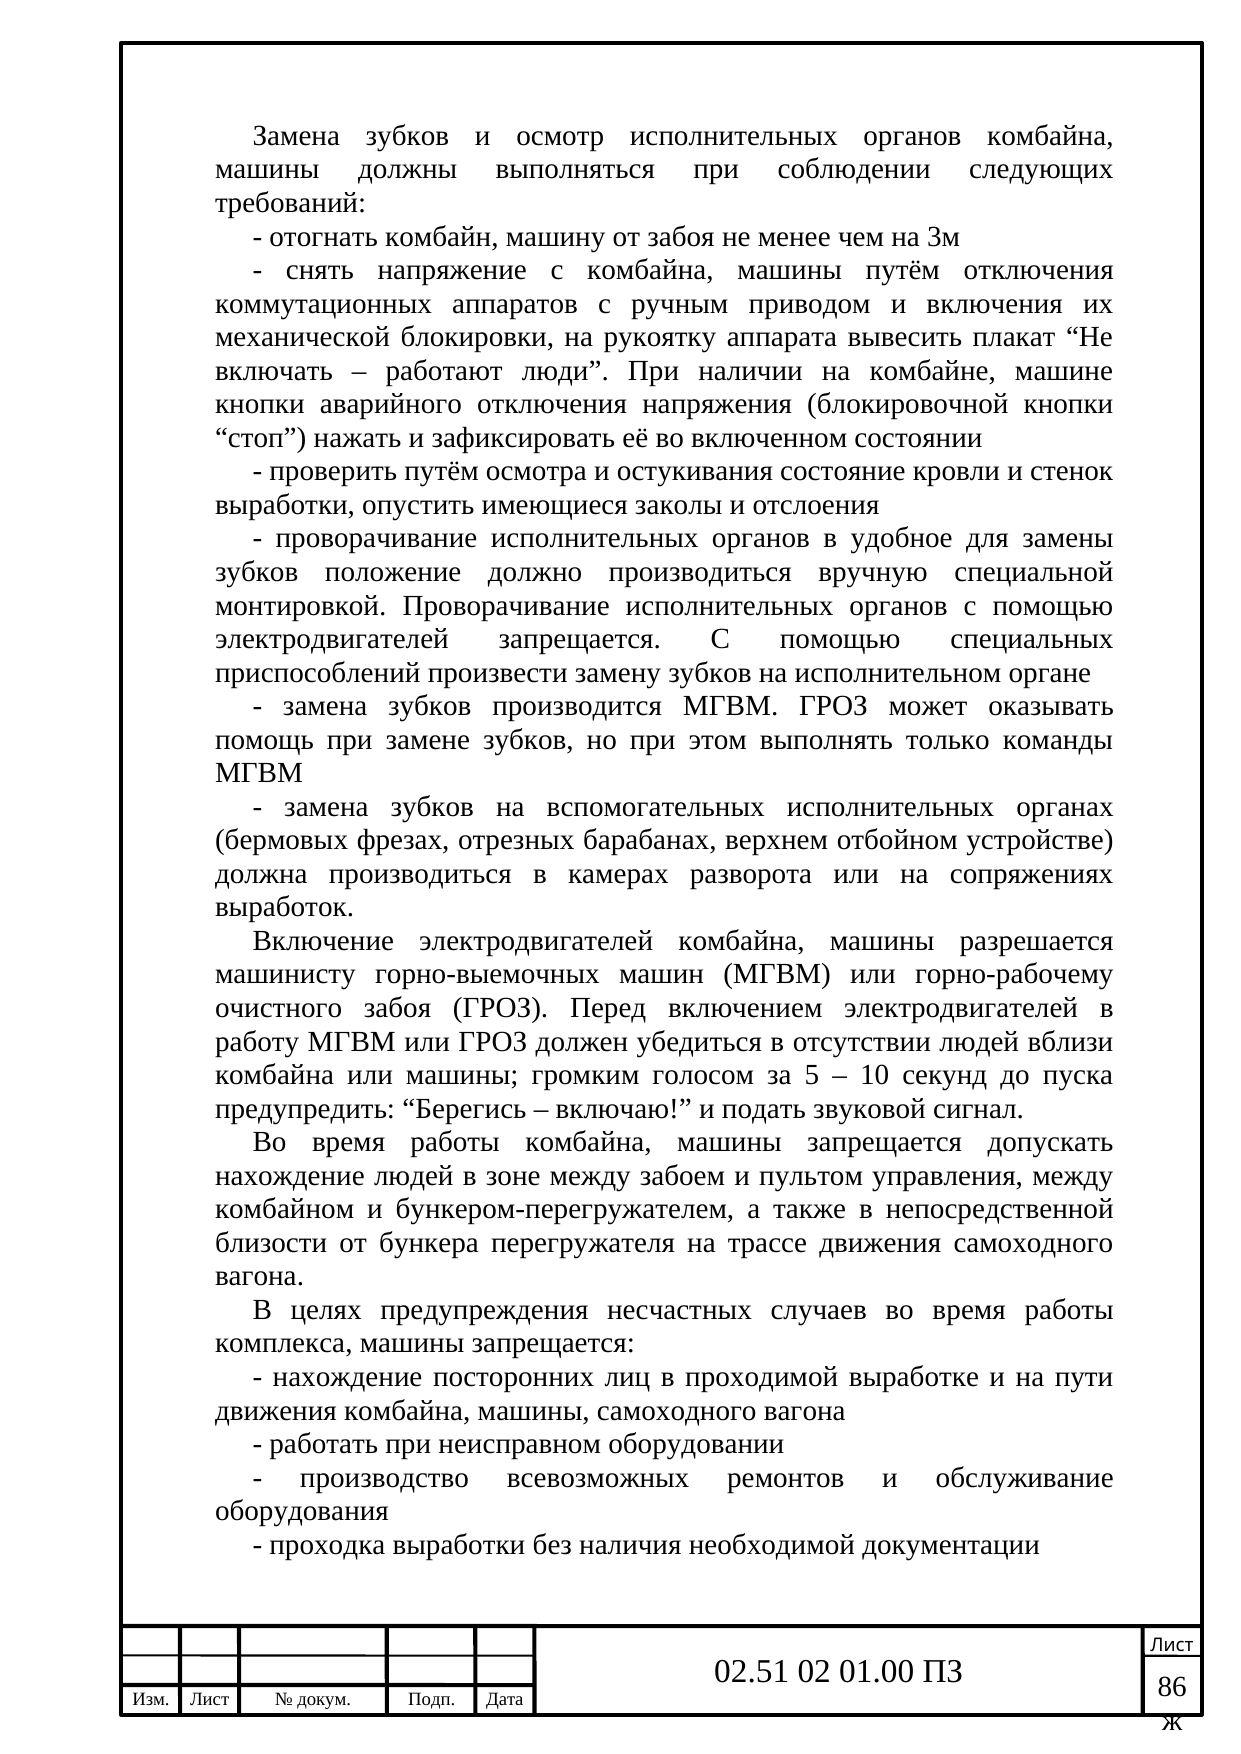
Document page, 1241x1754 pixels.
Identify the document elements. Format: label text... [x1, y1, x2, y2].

text - замена зубков на вспомогательных исполнительных органах (бермовых фрезах, отрезных барабанах, верхнем отбойном устройстве) должна производиться в камерах разворота или на сопряжениях выработок. [215, 789, 1114, 923]
text Во время работы комбайна, машины запрещается допускать нахождение людей в зоне между забоем и пультом управления, между комбайном и бункером-перегружателем, а также в непосредственной близости от бункера перегружателя на трассе движения самоходного вагона. [215, 1124, 1114, 1292]
text - отогнать комбайн, машину от забоя не менее чем на 3м [215, 219, 1114, 252]
text - нахождение посторонних лиц в проходимой выработке и на пути движения комбайна, машины, самоходного вагона [215, 1359, 1114, 1426]
text - проворачивание исполнительных органов в удобное для замены зубков положение должно производиться вручную специальной монтировкой. Проворачивание исполнительных органов с помощью электродвигателей запрещается. С помощью специальных приспособлений произвести замену зубков на исполнительном органе [215, 521, 1114, 688]
text - проверить путём осмотра и остукивания состояние кровли и стенок выработки, опустить имеющиеся заколы и отслоения [215, 453, 1114, 521]
text - проходка выработки без наличия необходимой документации [215, 1527, 1114, 1560]
text - замена зубков производится МГВМ. ГРОЗ может оказывать помощь при замене зубков, но при этом выполнять только команды МГВМ [215, 688, 1114, 789]
text - производство всевозможных ремонтов и обслуживание оборудования [215, 1460, 1114, 1527]
text Замена зубков и осмотр исполнительных органов комбайна, машины должны выполняться при соблюдении следующих требований: [215, 118, 1114, 219]
text Включение электродвигателей комбайна, машины разрешается машинисту горно-выемочных машин (МГВМ) или горно-рабочему очистного забоя (ГРОЗ). Перед включением электродвигателей в работу МГВМ или ГРОЗ должен убедиться в отсутствии людей вблизи комбайна или машины; громким голосом за 5 – 10 секунд до пуска предупредить: “Берегись – включаю!” и подать звуковой сигнал. [215, 923, 1114, 1124]
text - работать при неисправном оборудовании [215, 1426, 1114, 1460]
text В целях предупреждения несчастных случаев во время работы комплекса, машины запрещается: [215, 1292, 1114, 1359]
text - снять напряжение с комбайна, машины путём отключения коммутационных аппаратов с ручным приводом и включения их механической блокировки, на рукоятку аппарата вывесить плакат “Не включать – работают люди”. При наличии на комбайне, машине кнопки аварийного отключения напряжения (блокировочной кнопки “стоп”) нажать и зафиксировать её во включенном состоянии [215, 252, 1114, 453]
